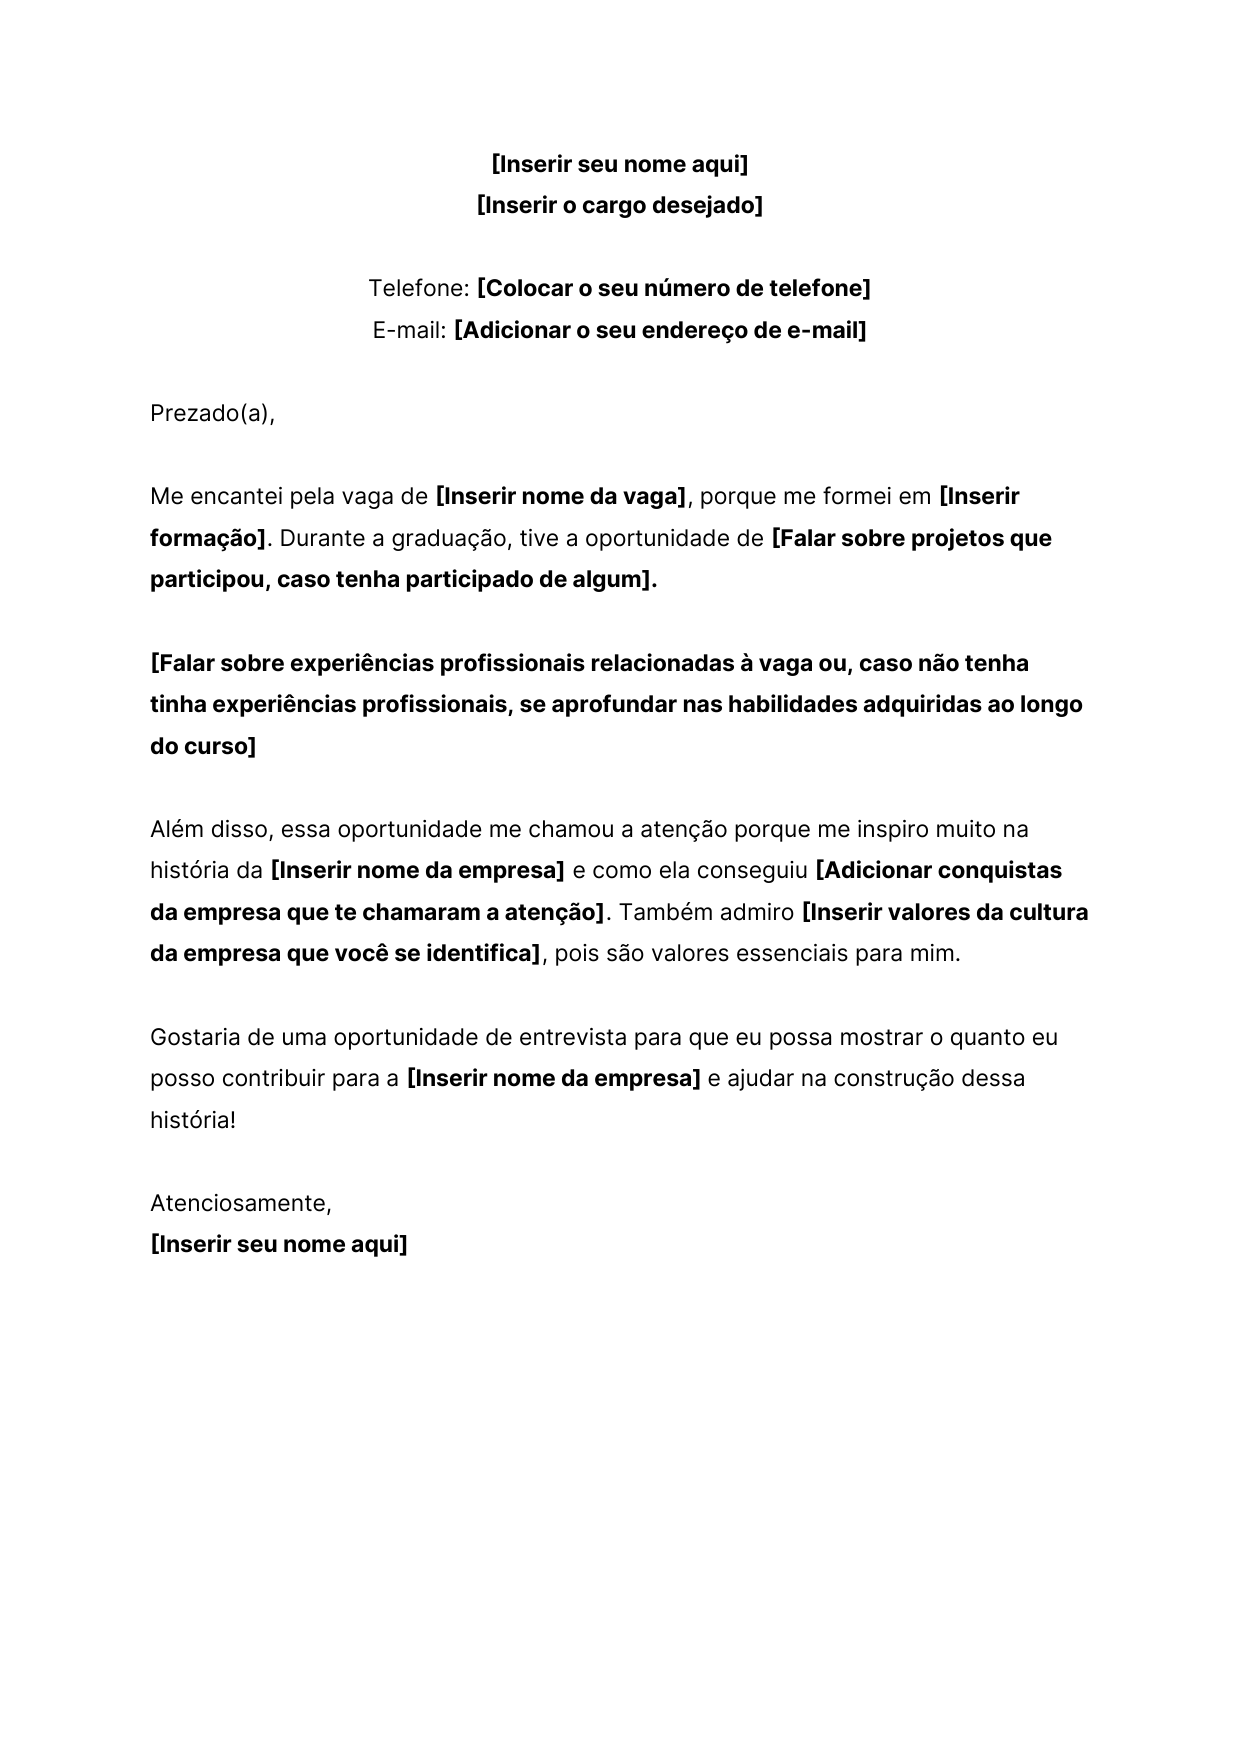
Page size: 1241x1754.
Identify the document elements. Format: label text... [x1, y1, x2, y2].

text Prezado(a), [150, 399, 1090, 427]
text Além disso, essa oportunidade me chamou a atenção porque me inspiro muito na história da [Inserir nome da empresa] e como ela conseguiu [Adicionar conquistas da empresa que te chamaram a atenção]. Também admiro [Inserir valores da cultura da empresa que você se identifica], pois são valores essenciais para mim. [150, 815, 1090, 967]
text [Inserir o cargo desejado] [150, 192, 1090, 219]
text Telefone: [Colocar o seu número de telefone] [150, 275, 1090, 302]
text E-mail: [Adicionar o seu endereço de e-mail] [150, 316, 1090, 344]
text [Falar sobre experiências profissionais relacionadas à vaga ou, caso não tenha tinha experiências profissionais, se aprofundar nas habilidades adquiridas ao longo do curso] [150, 649, 1090, 759]
text [Inserir seu nome aqui] [150, 1231, 1090, 1258]
text Atenciosamente, [150, 1189, 1090, 1217]
text Me encantei pela vaga de [Inserir nome da vaga], porque me formei em [Inserir formação]. Durante a graduação, tive a oportunidade de [Falar sobre projetos que participou, caso tenha participado de algum]. [150, 482, 1090, 593]
text [Inserir seu nome aqui] [150, 150, 1090, 178]
text Gostaria de uma oportunidade de entrevista para que eu possa mostrar o quanto eu posso contribuir para a [Inserir nome da empresa] e ajudar na construção dessa história! [150, 1023, 1090, 1134]
